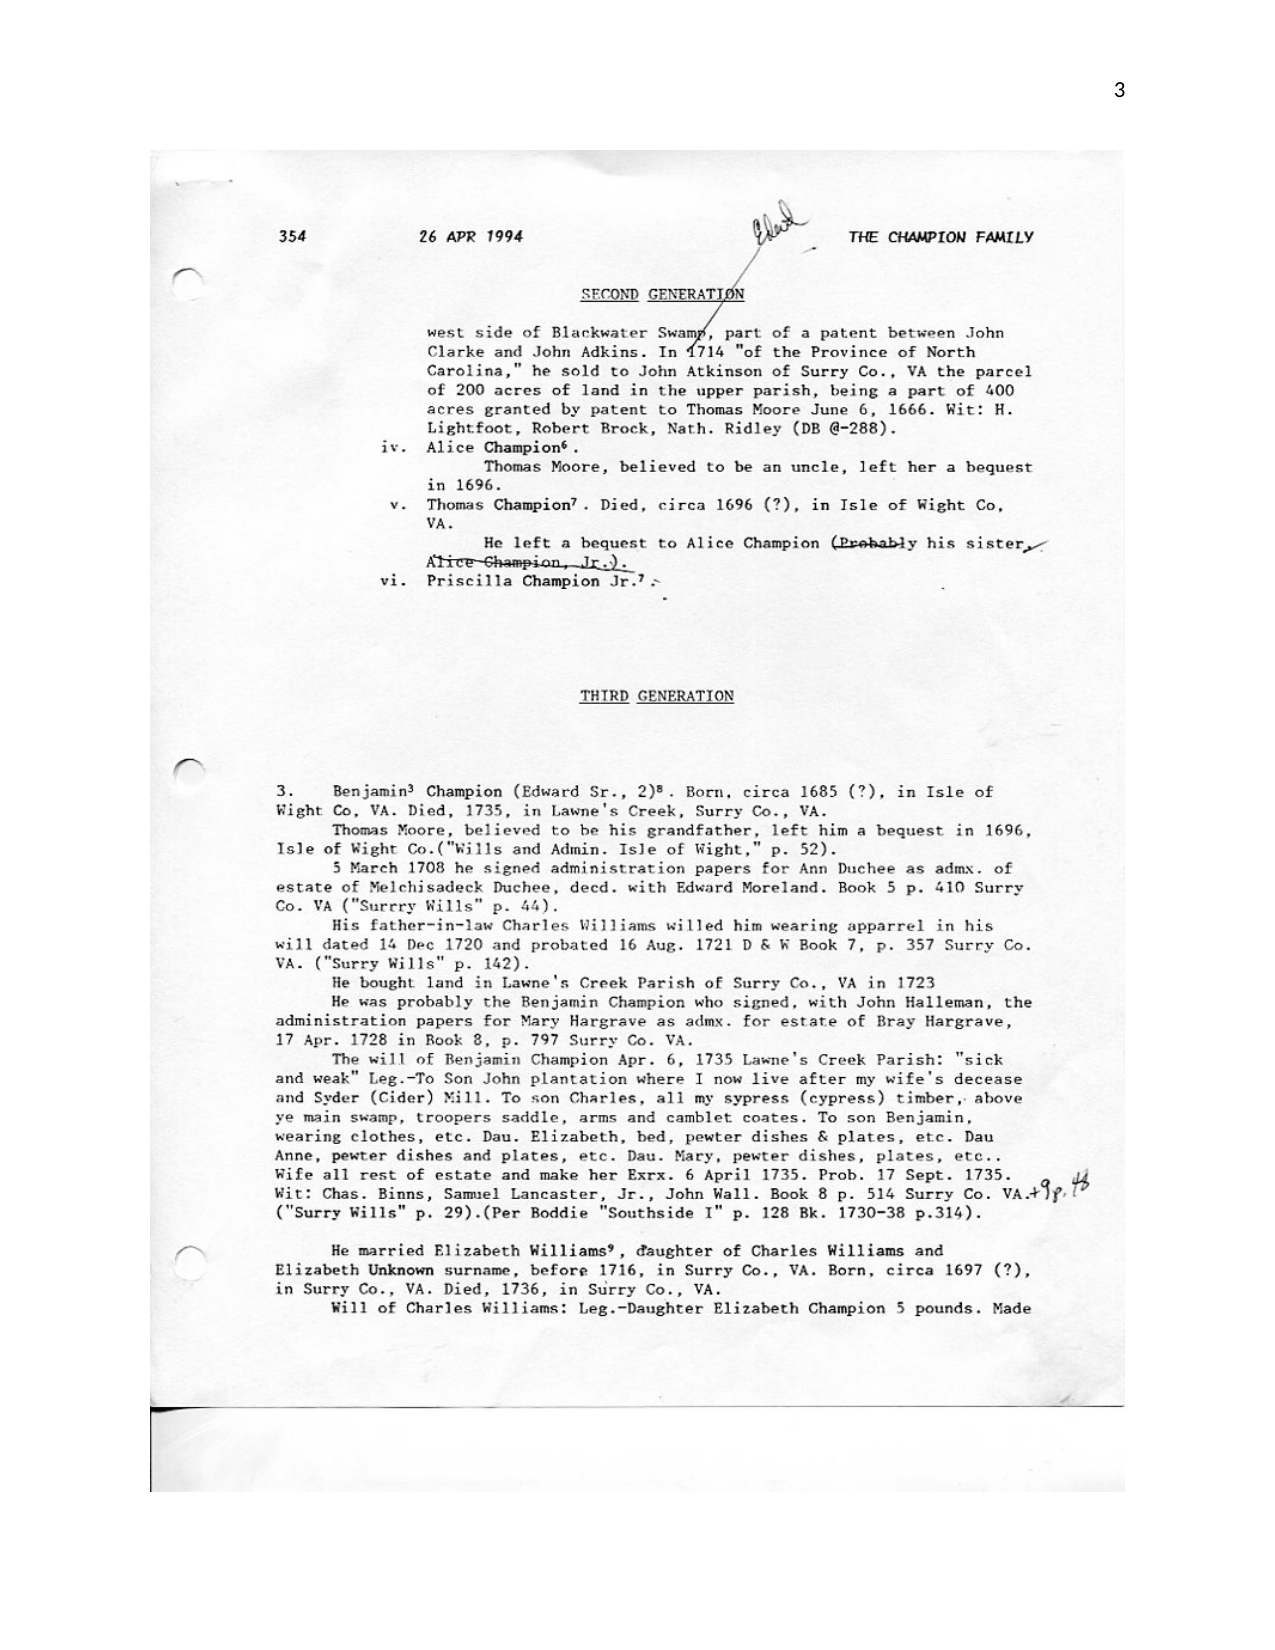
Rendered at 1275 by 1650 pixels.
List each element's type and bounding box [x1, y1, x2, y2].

picture [150, 150, 1125, 1492]
